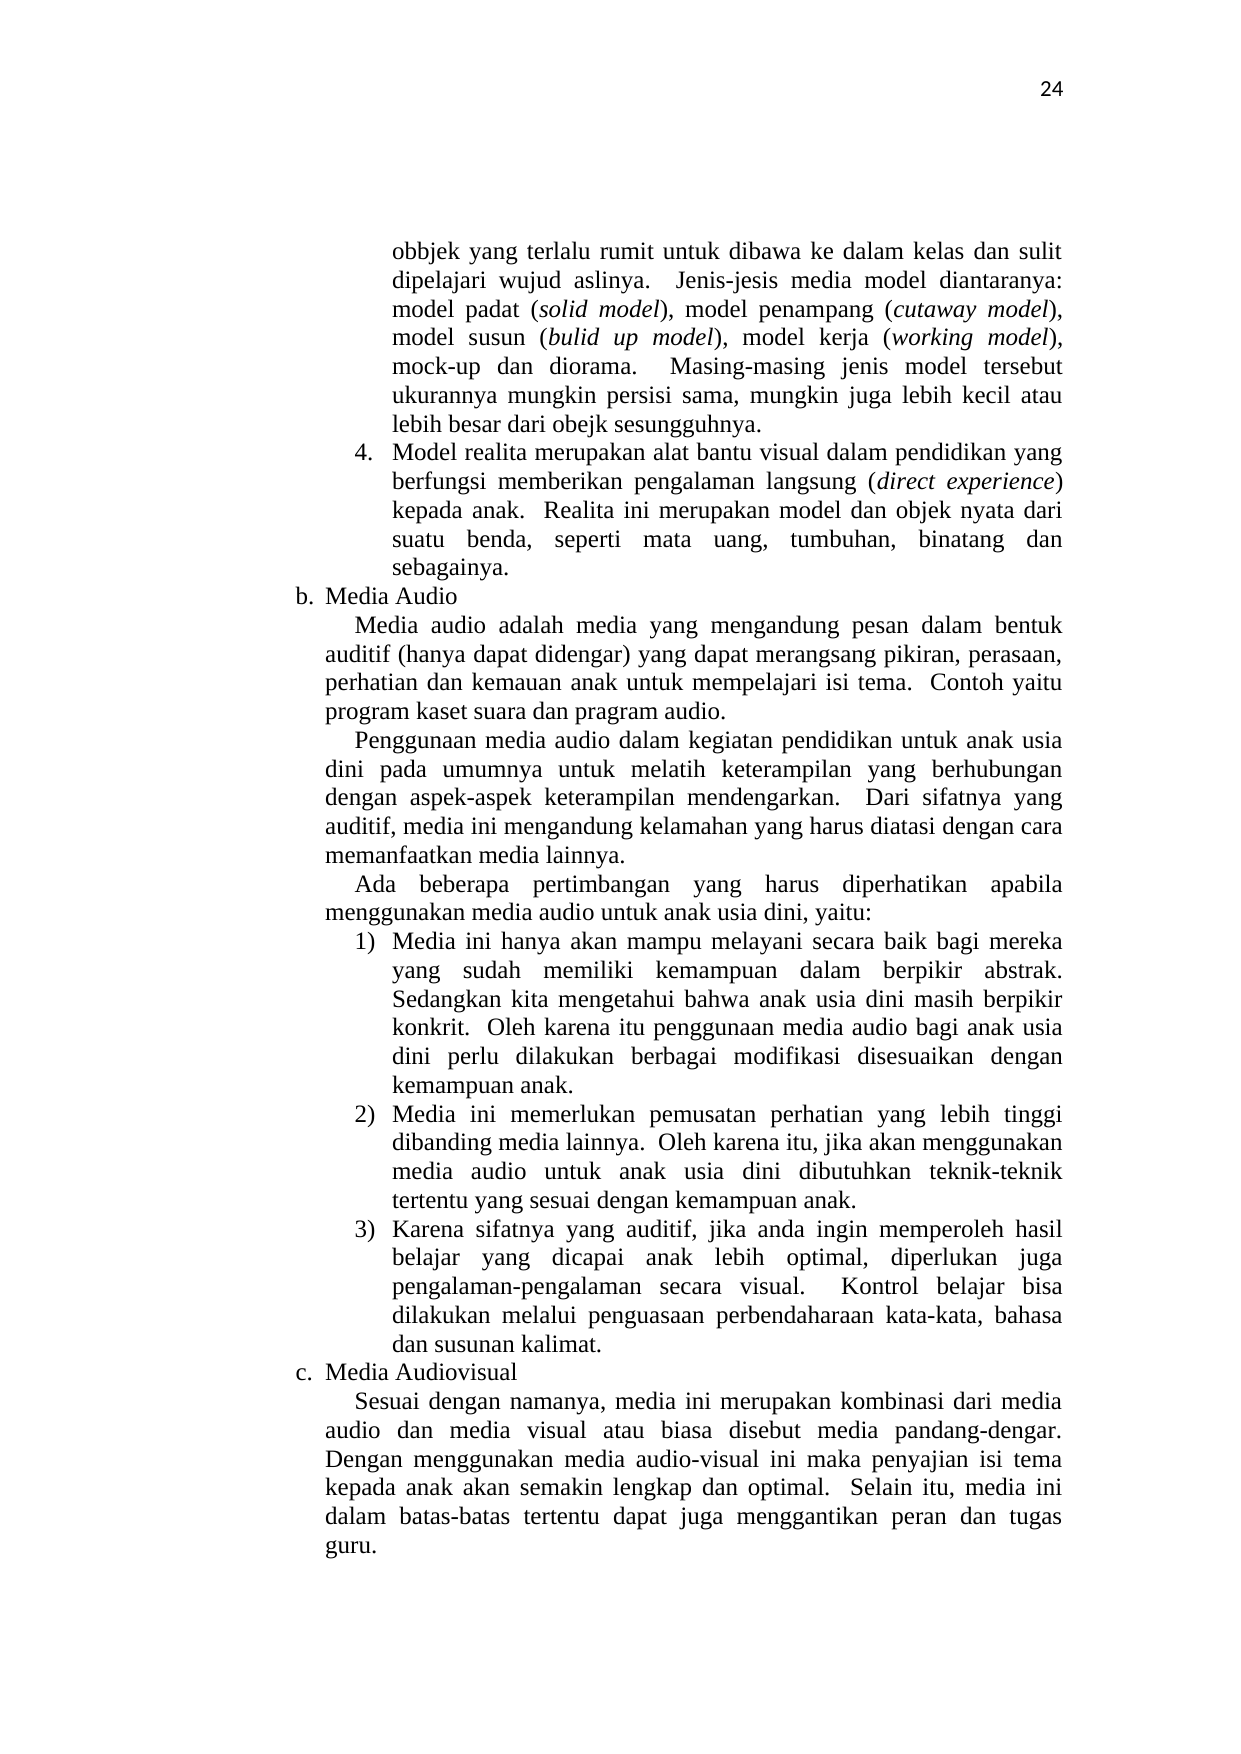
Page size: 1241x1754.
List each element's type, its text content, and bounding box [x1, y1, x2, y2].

list Media ini hanya akan mampu melayani secara baik bagi mereka yang sudah memiliki kemampuan dalam berpikir abstrak. Sedangkan kita mengetahui bahwa anak usia dini masih berpikir konkrit. Oleh karena itu penggunaan media audio bagi anak usia dini perlu dilakukan berbagai modifikasi disesuaikan dengan kemampuan anak. [354, 926, 1063, 1099]
list Media ini memerlukan pemusatan perhatian yang lebih tinggi dibanding media lainnya. Oleh karena itu, jika akan menggunakan media audio untuk anak usia dini dibutuhkan teknik-teknik tertentu yang sesuai dengan kemampuan anak. [354, 1099, 1063, 1214]
list Karena sifatnya yang auditif, jika anda ingin memperoleh hasil belajar yang dicapai anak lebih optimal, diperlukan juga pengalaman-pengalaman secara visual. Kontrol belajar bisa dilakukan melalui penguasaan perbendaharaan kata-kata, bahasa dan susunan kalimat. [354, 1214, 1063, 1357]
list Ada beberapa pertimbangan yang harus diperhatikan apabila menggunakan media audio untuk anak usia dini, yaitu: [325, 869, 1063, 926]
list Media Audiovisual [295, 1357, 1063, 1386]
list Model realita merupakan alat bantu visual dalam pendidikan yang berfungsi memberikan pengalaman langsung (direct experience) kepada anak. Realita ini merupakan model dan objek nyata dari suatu benda, seperti mata uang, tumbuhan, binatang dan sebagainya. [354, 437, 1063, 581]
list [354, 236, 1063, 437]
list Media Audio [295, 581, 1063, 610]
list Penggunaan media audio dalam kegiatan pendidikan untuk anak usia dini pada umumnya untuk melatih keterampilan yang berhubungan dengan aspek-aspek keterampilan mendengarkan. Dari sifatnya yang auditif, media ini mengandung kelamahan yang harus diatasi dengan cara memanfaatkan media lainnya. [325, 725, 1063, 869]
list Sesuai dengan namanya, media ini merupakan kombinasi dari media audio dan media visual atau biasa disebut media pandang-dengar. Dengan menggunakan media audio-visual ini maka penyajian isi tema kepada anak akan semakin lengkap dan optimal. Selain itu, media ini dalam batas-batas tertentu dapat juga menggantikan peran dan tugas guru. [325, 1386, 1063, 1559]
list Media audio adalah media yang mengandung pesan dalam bentuk auditif (hanya dapat didengar) yang dapat merangsang pikiran, perasaan, perhatian dan kemauan anak untuk mempelajari isi tema. Contoh yaitu program kaset suara dan pragram audio. [325, 610, 1063, 725]
